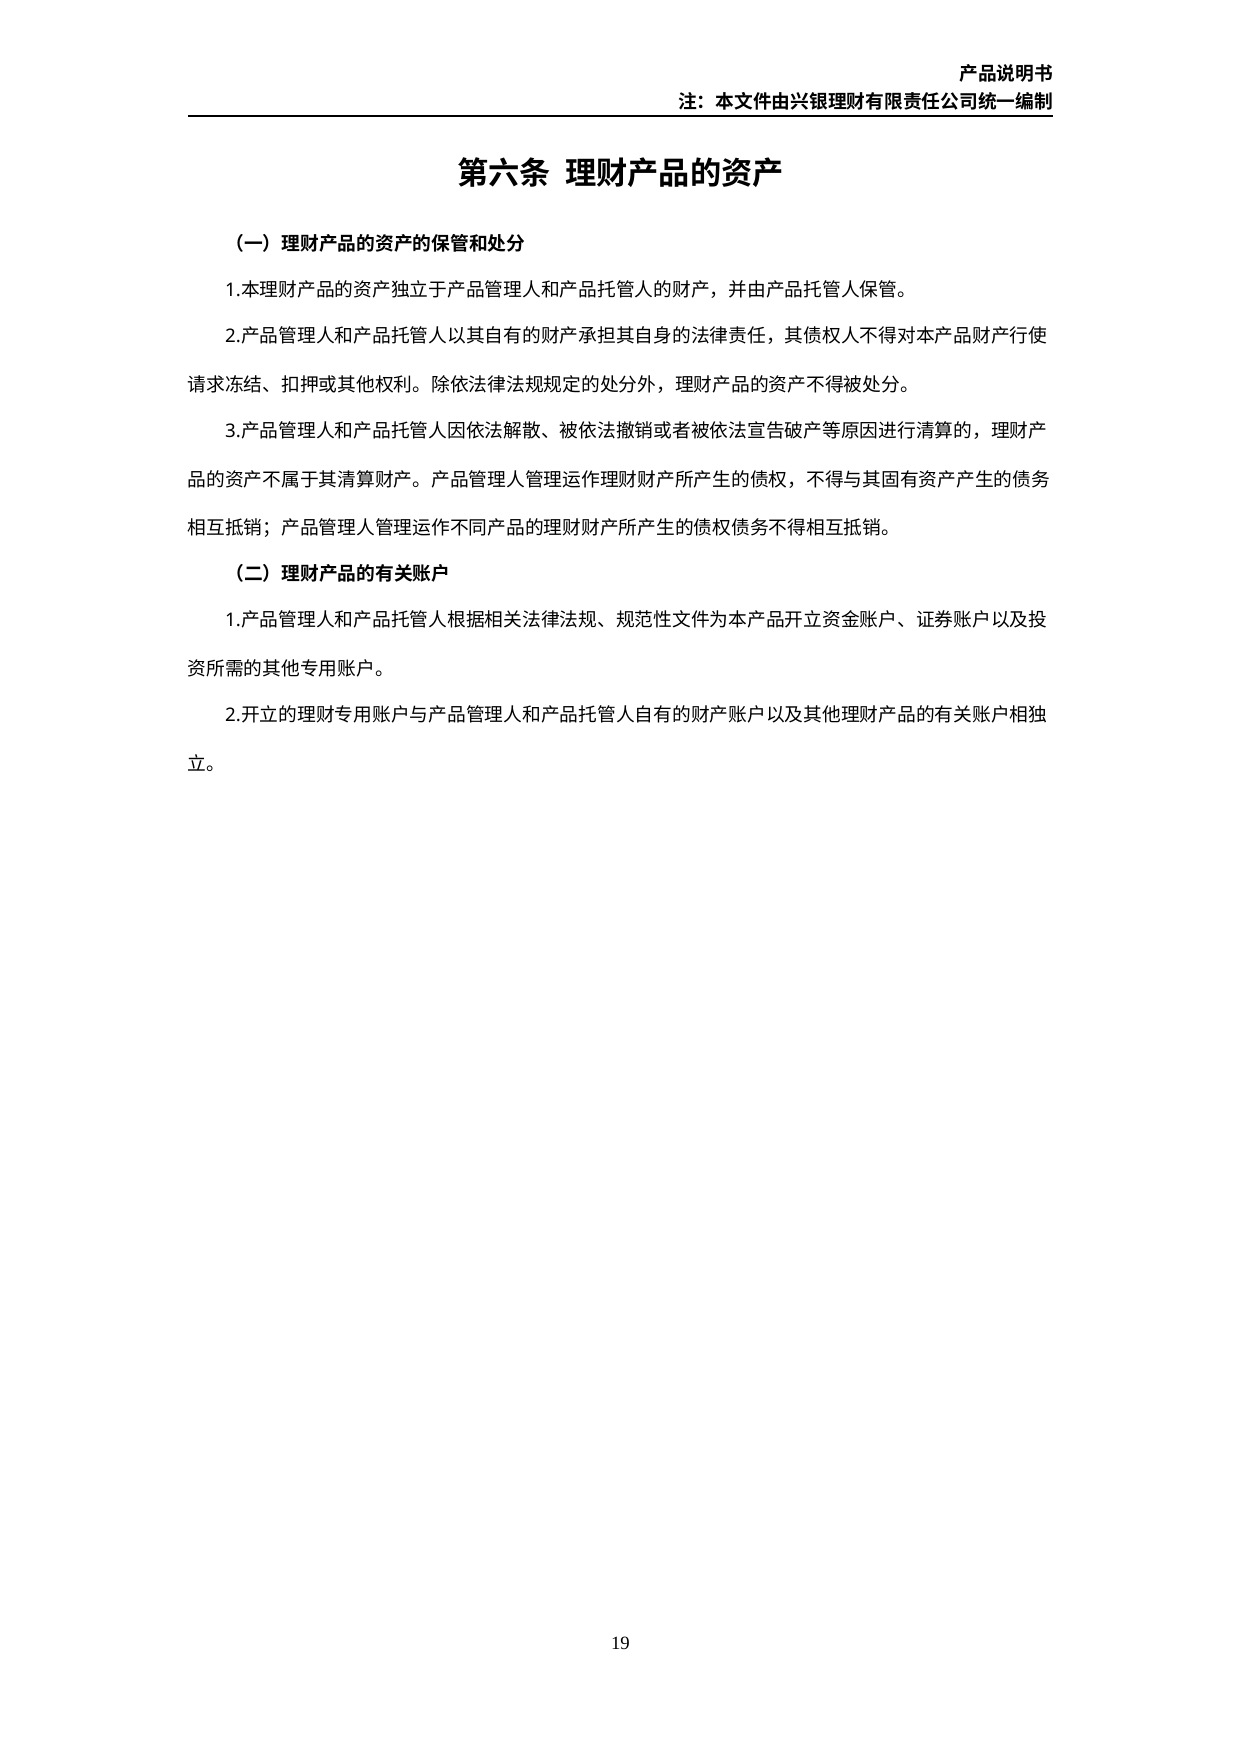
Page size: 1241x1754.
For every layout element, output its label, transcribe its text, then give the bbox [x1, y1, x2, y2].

text （二）理财产品的有关账户 [187, 556, 1053, 589]
text 2.产品管理人和产品托管人以其自有的财产承担其自身的法律责任，其债权人不得对本产品财产行使请求冻结、扣押或其他权利。除依法律法规规定的处分外，理财产品的资产不得被处分。 [187, 318, 1053, 399]
text 1.产品管理人和产品托管人根据相关法律法规、规范性文件为本产品开立资金账户、证券账户以及投资所需的其他专用账户。 [187, 602, 1053, 684]
text （一）理财产品的资产的保管和处分 [187, 226, 1053, 258]
text 3.产品管理人和产品托管人因依法解散、被依法撤销或者被依法宣告破产等原因进行清算的，理财产品的资产不属于其清算财产。产品管理人管理运作理财财产所产生的债权，不得与其固有资产产生的债务相互抵销；产品管理人管理运作不同产品的理财财产所产生的债权债务不得相互抵销。 [187, 413, 1053, 543]
text 1.本理财产品的资产独立于产品管理人和产品托管人的财产，并由产品托管人保管。 [187, 272, 1053, 304]
subtitle 第六条 理财产品的资产 [187, 138, 1053, 203]
text 2.开立的理财专用账户与产品管理人和产品托管人自有的财产账户以及其他理财产品的有关账户相独立。 [187, 697, 1053, 778]
